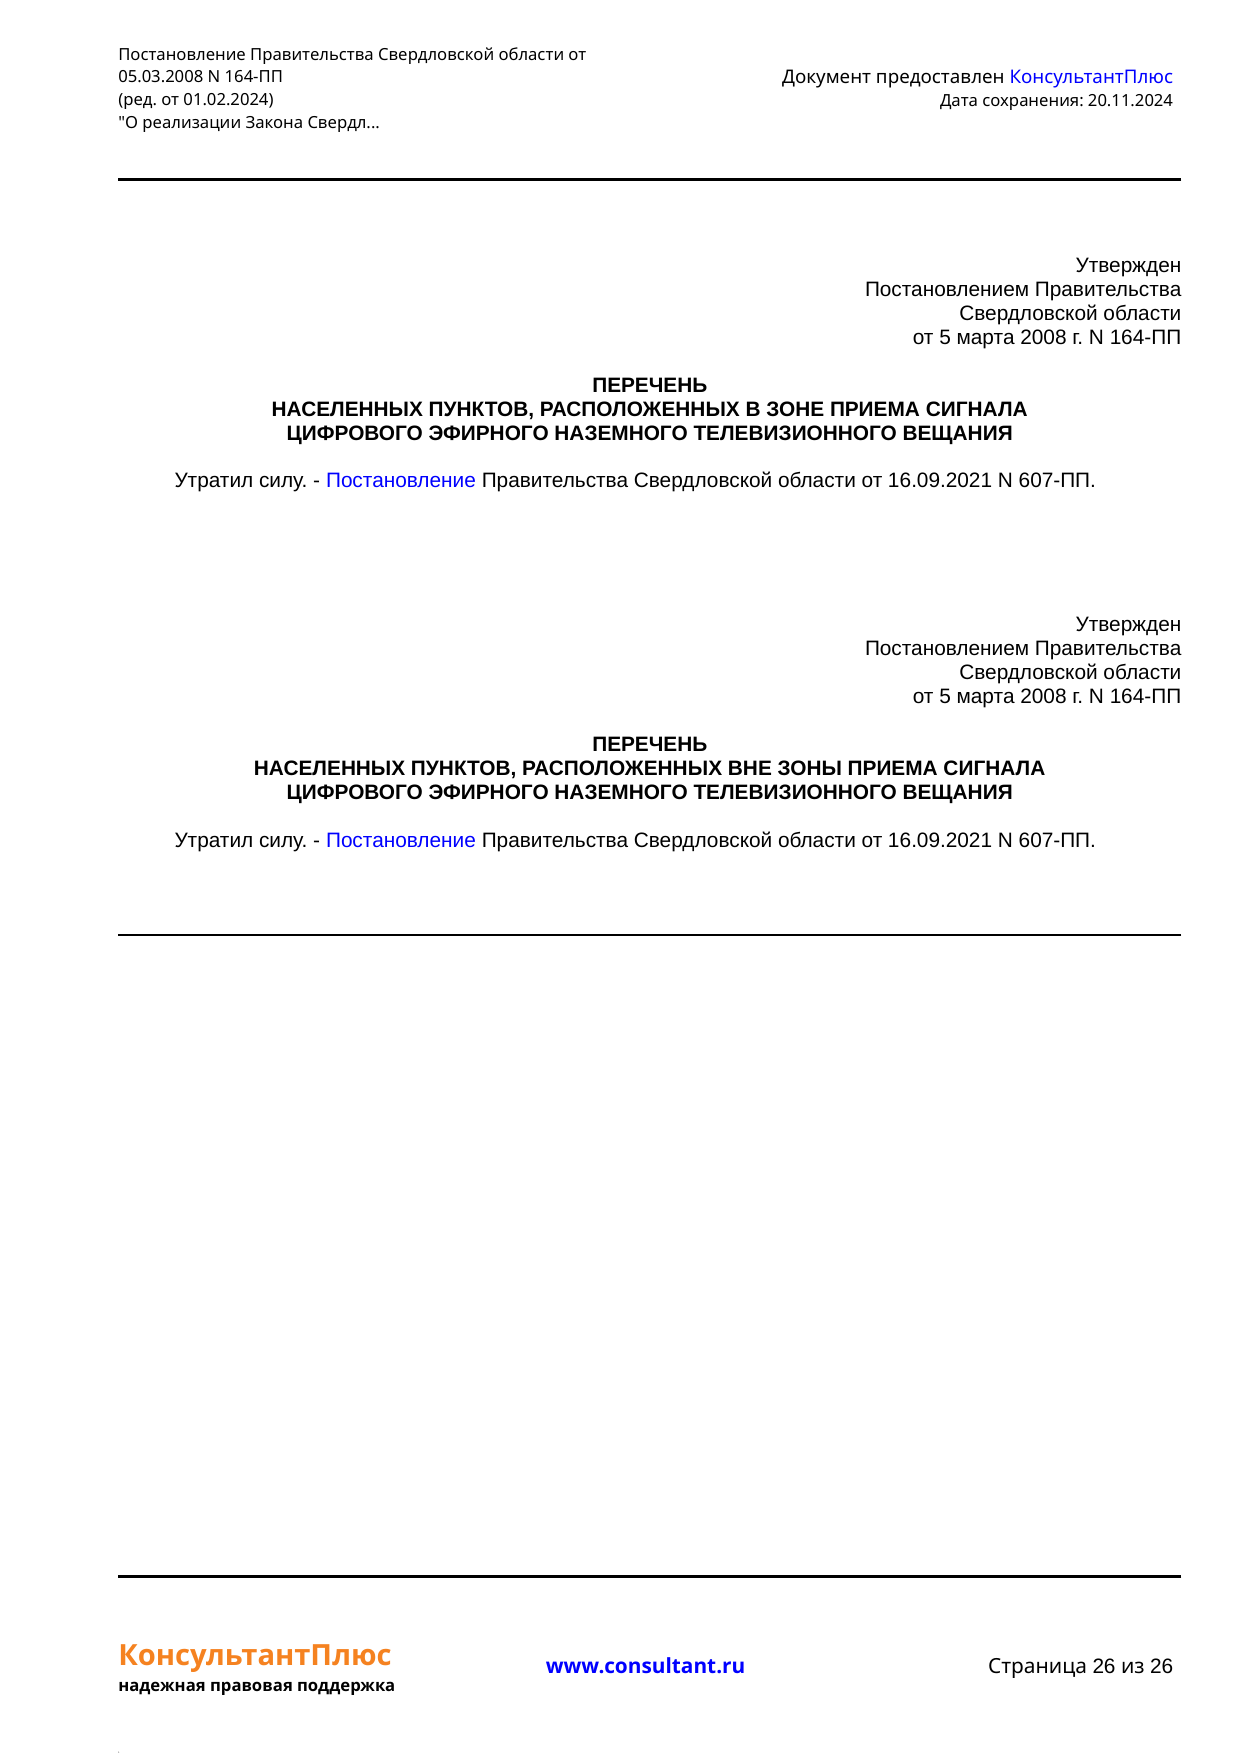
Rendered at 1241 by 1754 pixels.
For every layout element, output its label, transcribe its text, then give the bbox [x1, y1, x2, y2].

text Свердловской области [118, 301, 1181, 324]
title ЦИФРОВОГО ЭФИРНОГО НАЗЕМНОГО ТЕЛЕВИЗИОННОГО ВЕЩАНИЯ [118, 420, 1181, 444]
text Утратил силу. - Постановление Правительства Свердловской области от 16.09.2021 N 607-ПП. [118, 468, 1181, 492]
title ЦИФРОВОГО ЭФИРНОГО НАЗЕМНОГО ТЕЛЕВИЗИОННОГО ВЕЩАНИЯ [118, 780, 1181, 804]
text Утратил силу. - Постановление Правительства Свердловской области от 16.09.2021 N 607-ПП. [118, 828, 1181, 852]
title ПЕРЕЧЕНЬ [118, 372, 1181, 396]
text от 5 марта 2008 г. N 164-ПП [118, 324, 1181, 348]
text Утвержден [118, 253, 1181, 277]
text Свердловской области [118, 660, 1181, 684]
title НАСЕЛЕННЫХ ПУНКТОВ, РАСПОЛОЖЕННЫХ В ЗОНЕ ПРИЕМА СИГНАЛА [118, 396, 1181, 420]
text Постановлением Правительства [118, 636, 1181, 660]
text Утвержден [118, 612, 1181, 636]
text Постановлением Правительства [118, 277, 1181, 301]
title НАСЕЛЕННЫХ ПУНКТОВ, РАСПОЛОЖЕННЫХ ВНЕ ЗОНЫ ПРИЕМА СИГНАЛА [118, 756, 1181, 780]
title ПЕРЕЧЕНЬ [118, 732, 1181, 756]
text от 5 марта 2008 г. N 164-ПП [118, 684, 1181, 708]
